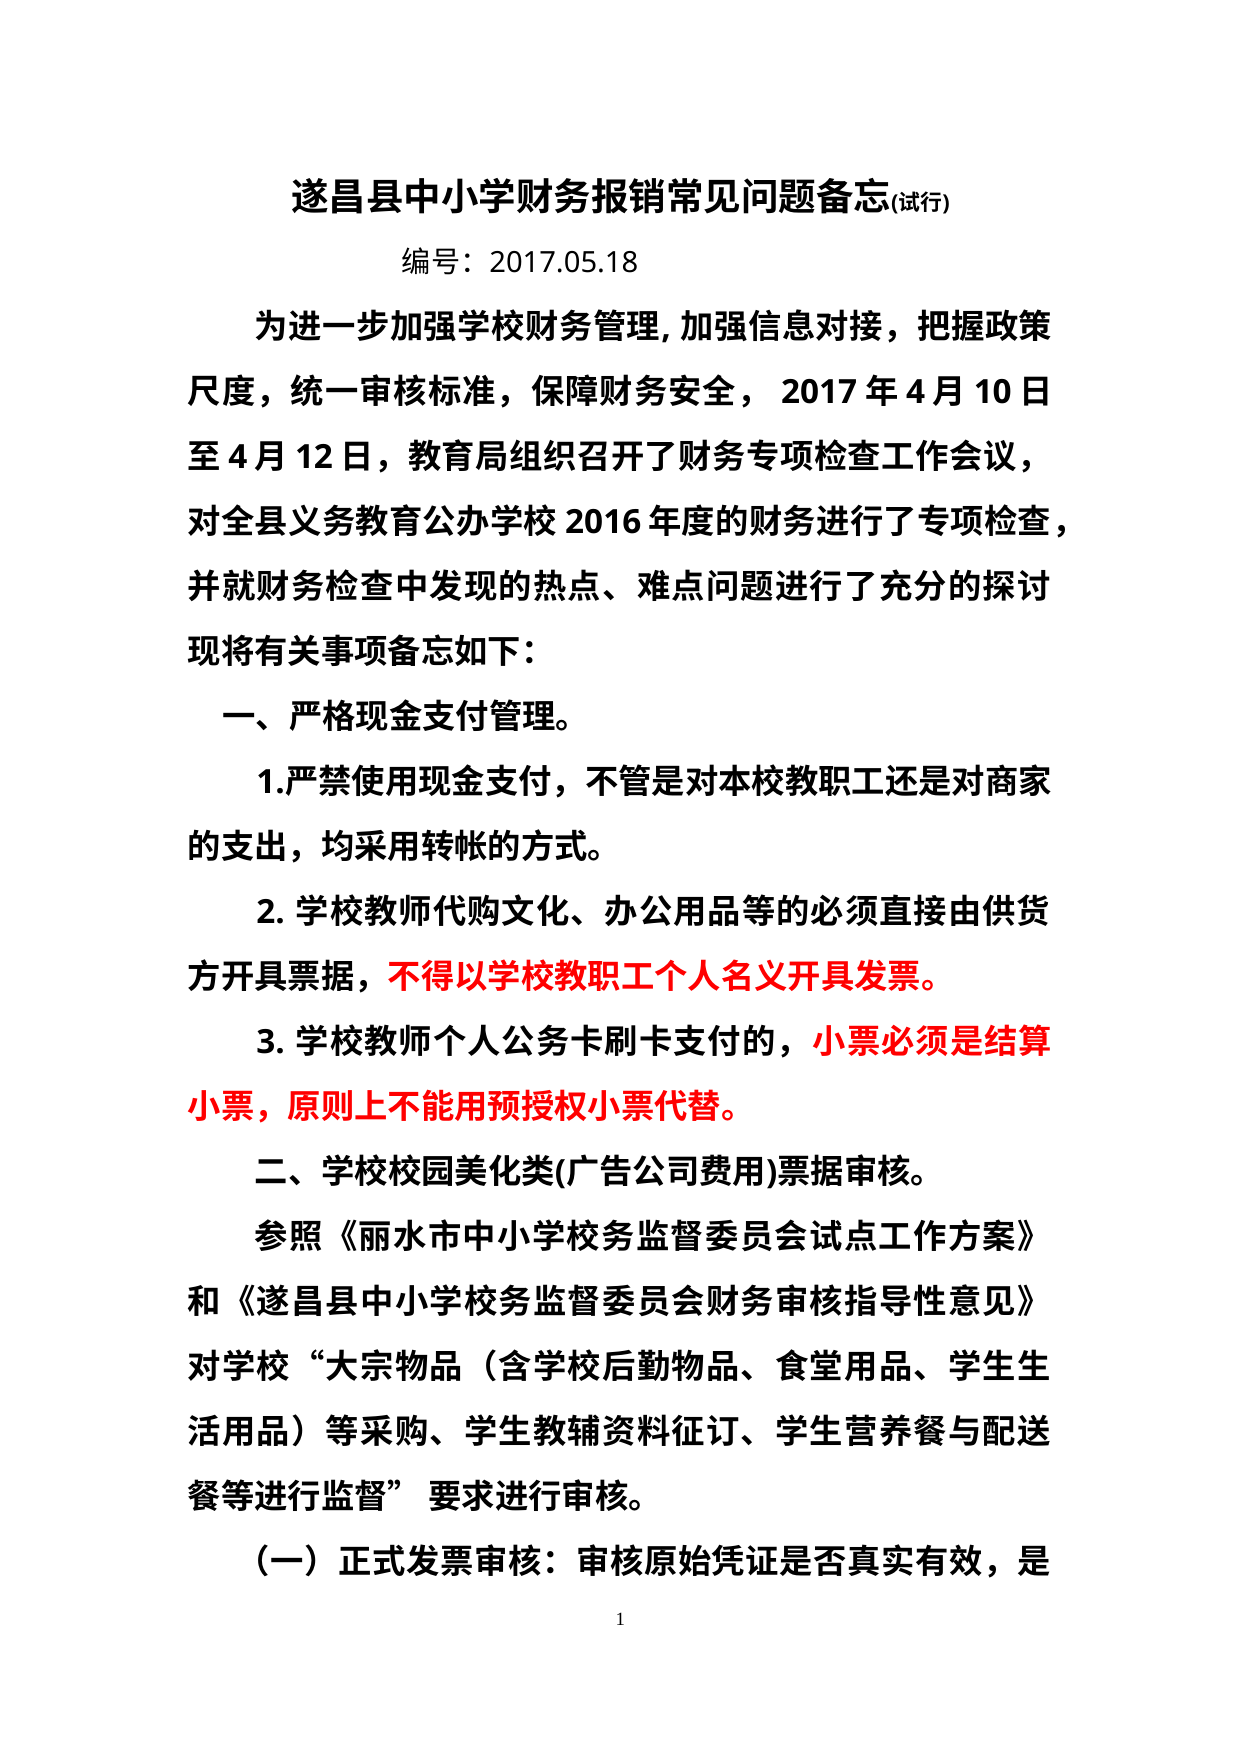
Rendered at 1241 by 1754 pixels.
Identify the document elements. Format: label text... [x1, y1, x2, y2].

text 2. 学校教师代购文化、办公用品等的必须直接由供货方开具票据，不得以学校教职工个人名义开具发票。 [187, 877, 1053, 1007]
text 遂昌县中小学财务报销常见问题备忘(试行) [187, 162, 1053, 227]
text 参照《丽水市中小学校务监督委员会试点工作方案》和《遂昌县中小学校务监督委员会财务审核指导性意见》，对学校“大宗物品（含学校后勤物品、食堂用品、学生生活用品）等采购、学生教辅资料征订、学生营养餐与配送餐等进行监督” 要求进行审核。 [187, 1202, 1053, 1527]
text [187, 1527, 1053, 1592]
text 为进一步加强学校财务管理, 加强信息对接，把握政策尺度，统一审核标准，保障财务安全， 2017年4月10日至4月12日，教育局组织召开了财务专项检查工作会议，对全县义务教育公办学校2016年度的财务进行了专项检查，并就财务检查中发现的热点、难点问题进行了充分的探讨。现将有关事项备忘如下： [187, 292, 1053, 682]
text 二、学校校园美化类(广告公司费用)票据审核。 [187, 1137, 1053, 1202]
text 编号：2017.05.18 [187, 227, 1053, 292]
text 3. 学校教师个人公务卡刷卡支付的，小票必须是结算小票，原则上不能用预授权小票代替。 [187, 1007, 1053, 1137]
text 1.严禁使用现金支付，不管是对本校教职工还是对商家的支出，均采用转帐的方式。 [187, 747, 1053, 877]
text 一、严格现金支付管理。 [187, 682, 1053, 747]
